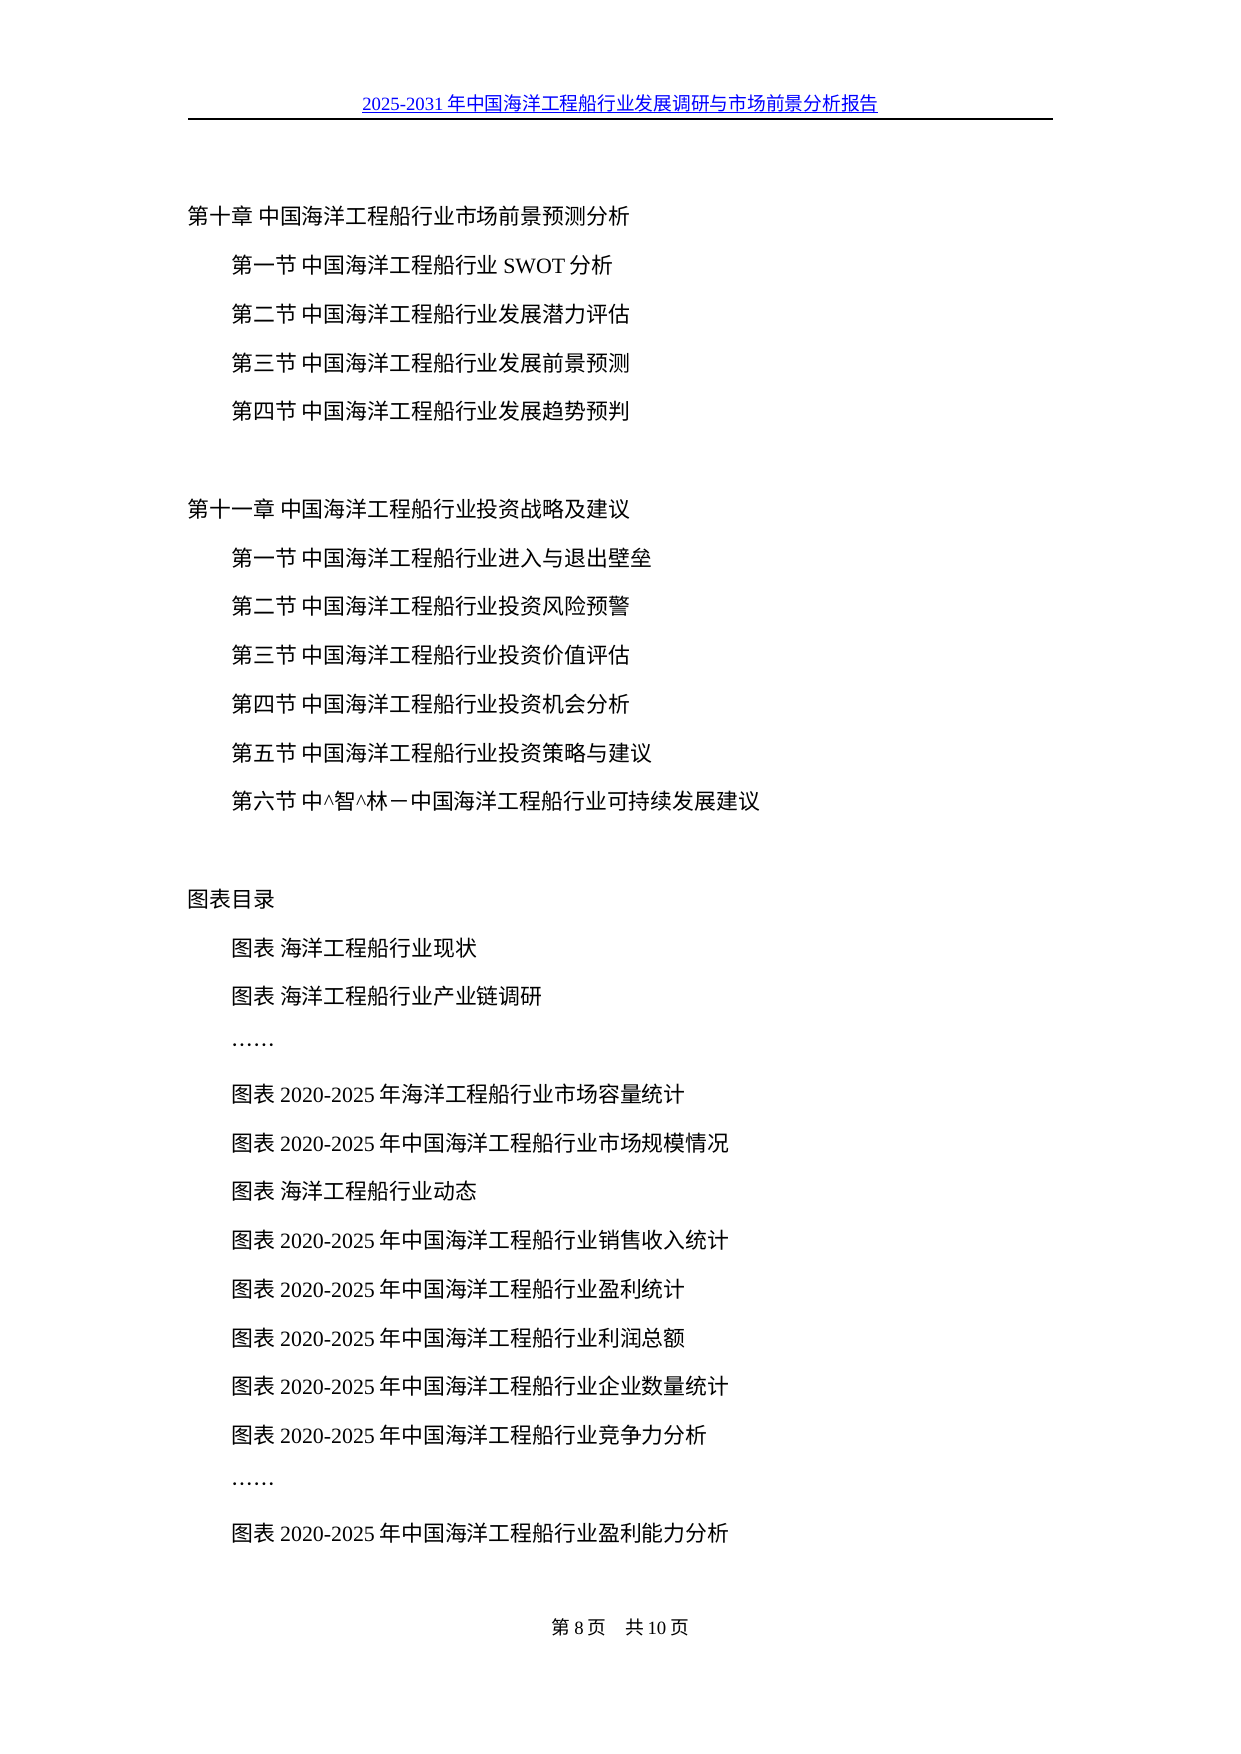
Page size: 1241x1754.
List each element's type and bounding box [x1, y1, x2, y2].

text [187, 150, 1053, 1548]
